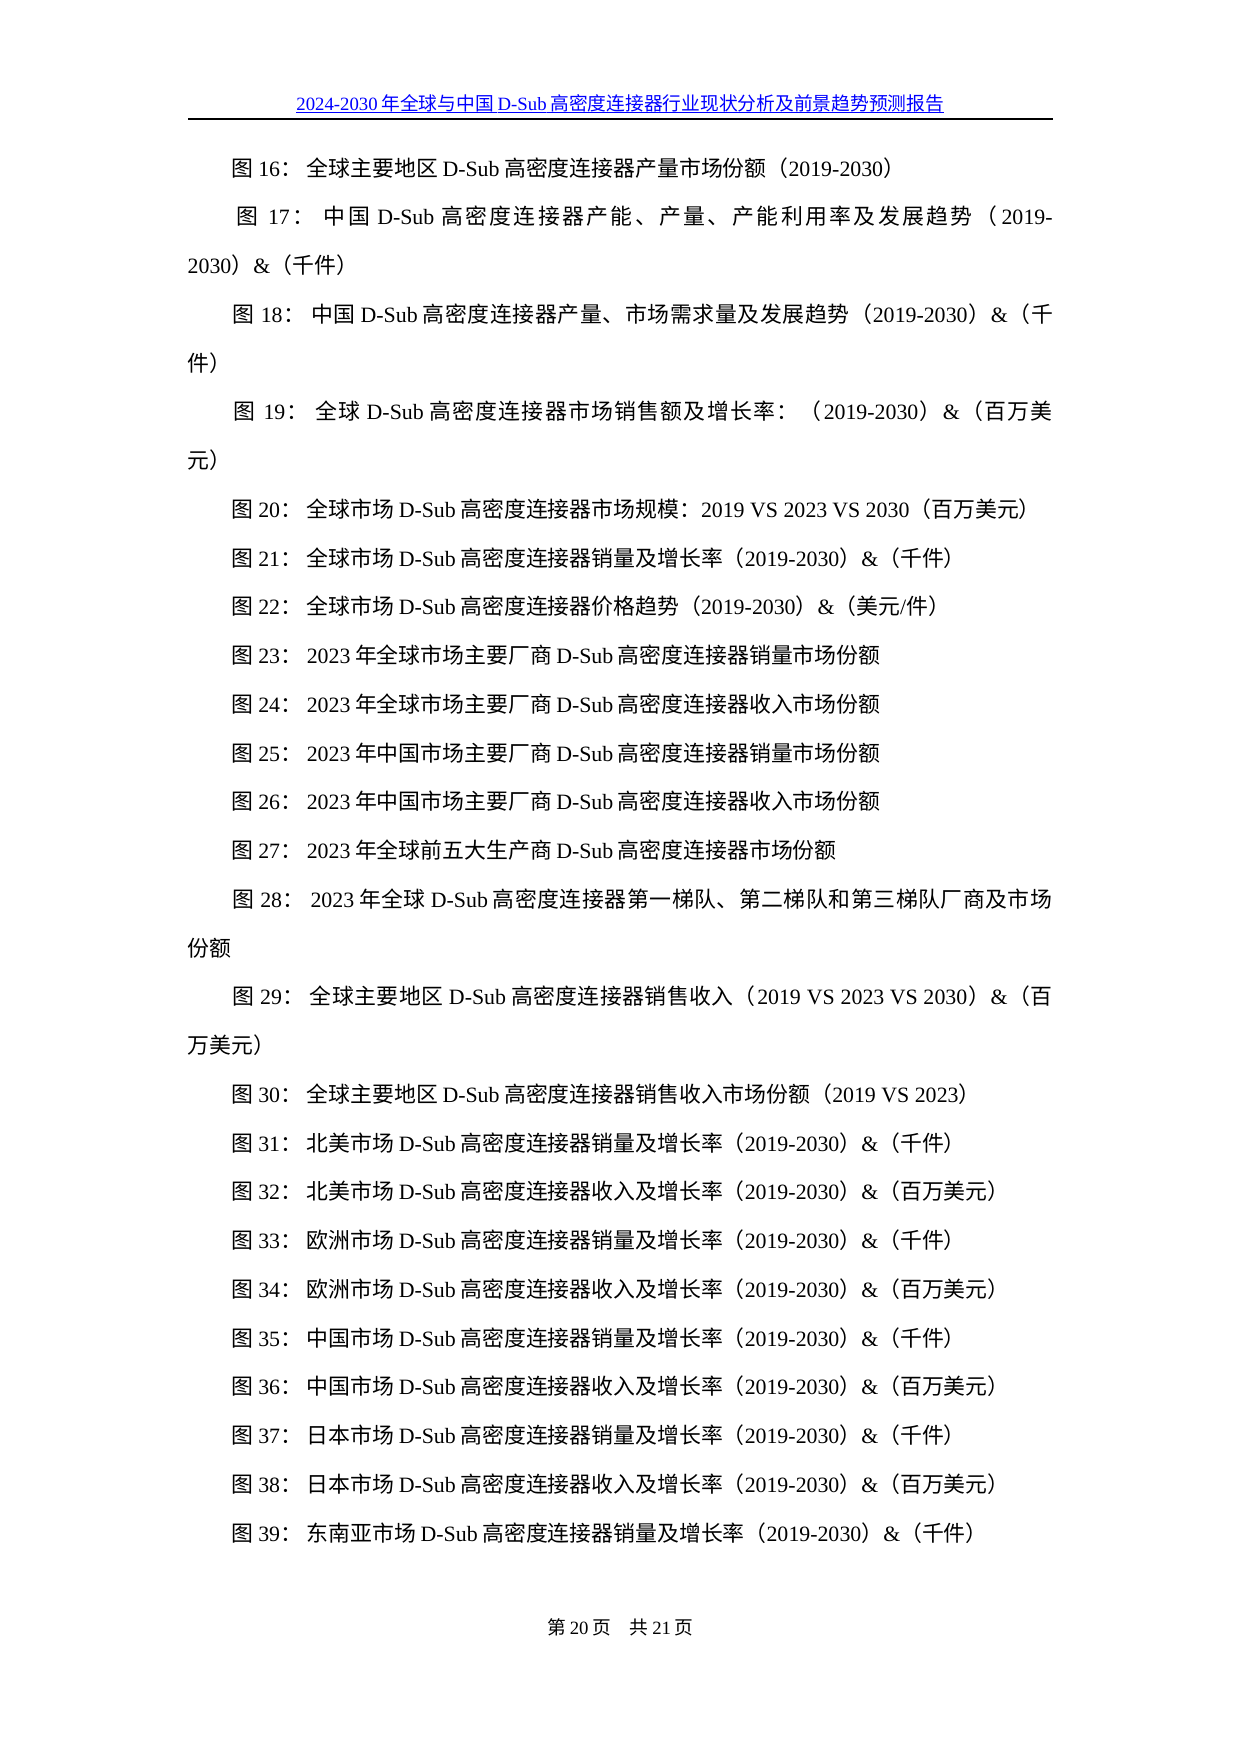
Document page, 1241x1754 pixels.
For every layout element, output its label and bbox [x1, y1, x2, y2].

text [187, 150, 1053, 1548]
